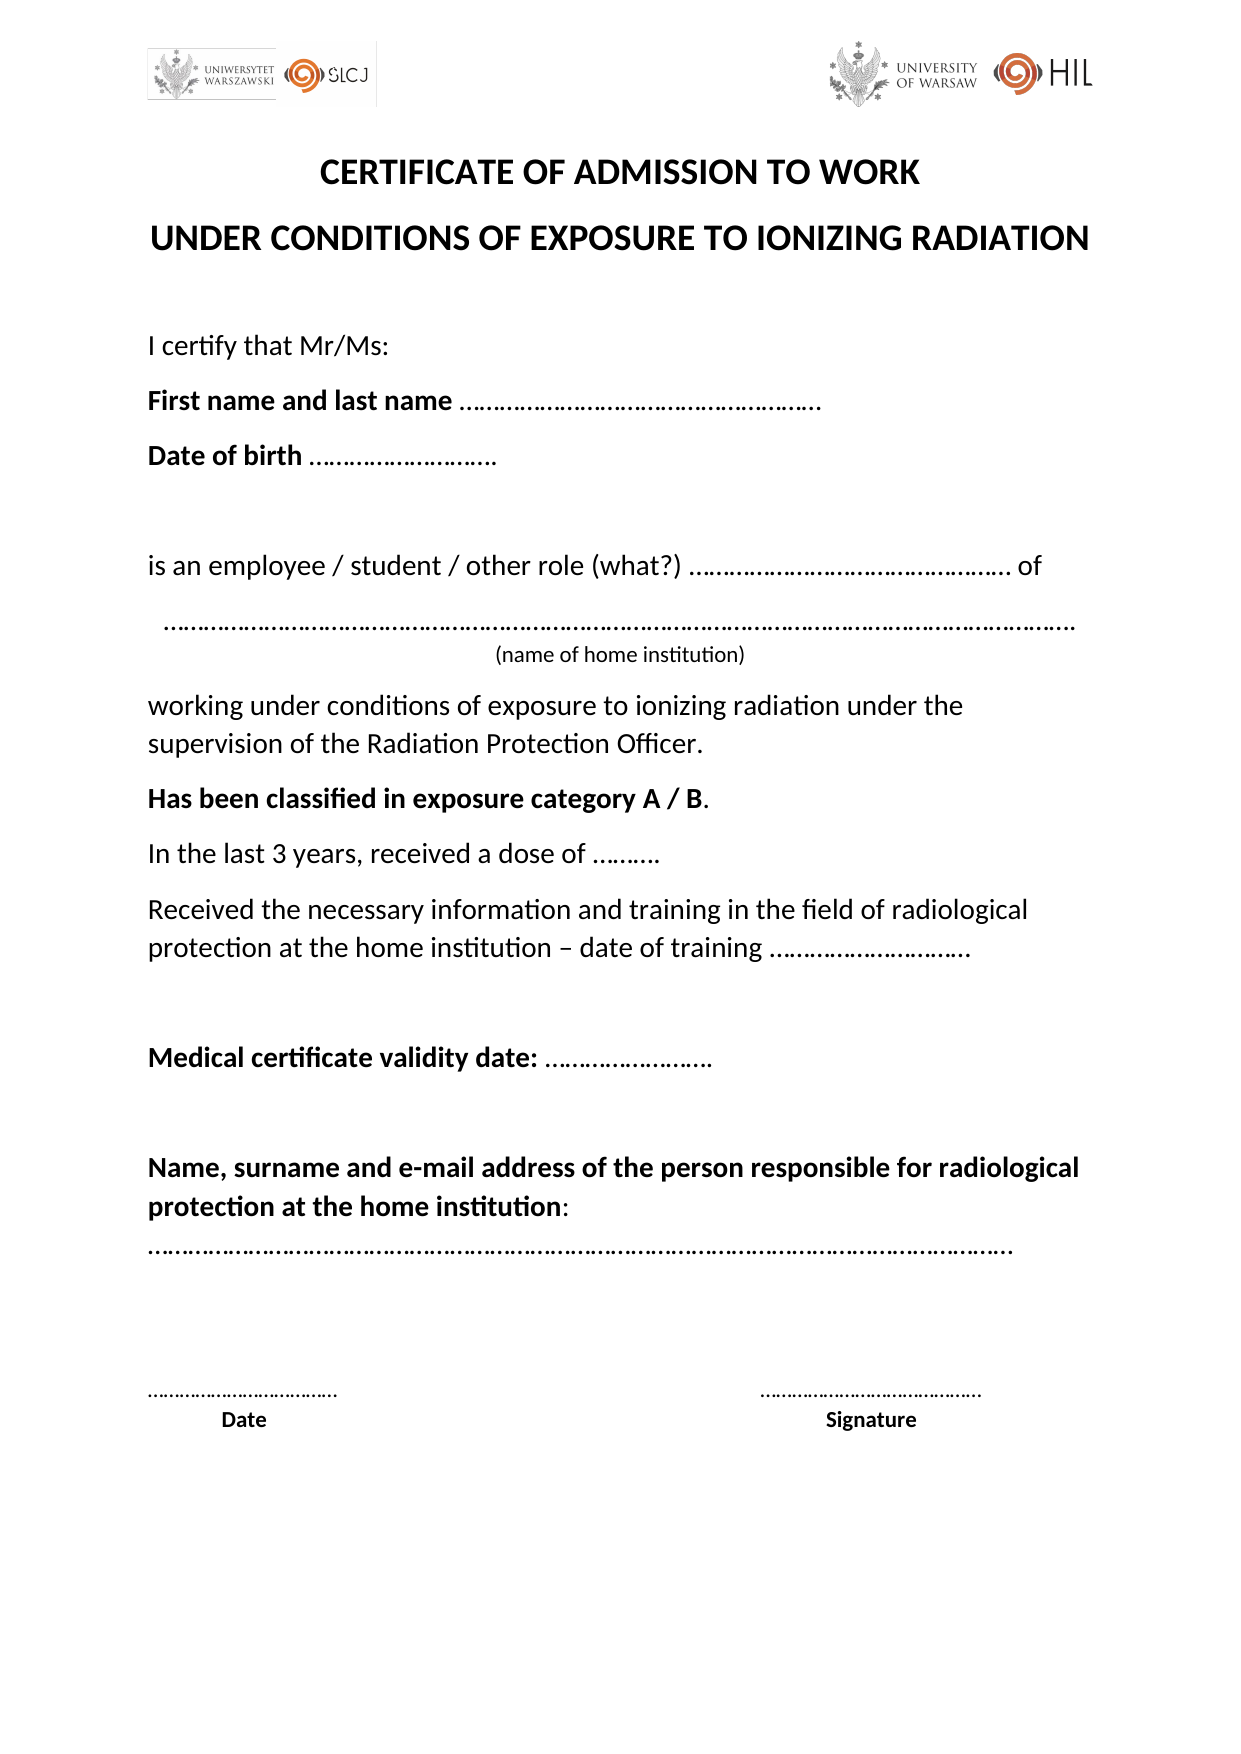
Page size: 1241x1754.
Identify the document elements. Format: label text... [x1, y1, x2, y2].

picture [147, 41, 377, 107]
text UNDER CONDITIONS OF EXPOSURE TO IONIZING RADIATION [148, 214, 1093, 259]
text working under conditions of exposure to ionizing radiation under the supervision of the Radiation Protection Officer. [148, 687, 1093, 761]
text Date of birth [148, 437, 1093, 473]
text In the last 3 years, received a dose of [148, 836, 1093, 871]
text is an employee / student / other role (what?) of [148, 547, 1093, 583]
picture [829, 41, 1093, 107]
text First name and last name [148, 382, 1093, 417]
text Received the necessary information and training in the field of radiological protection at the home institution – date of training [148, 891, 1093, 965]
text Has been classified in exposure category . [148, 781, 1093, 816]
text Date Signature [148, 1406, 1093, 1433]
text CERTIFICATE OF ADMISSION TO WORK [148, 148, 1093, 193]
text Medical certificate validity date: [148, 1039, 1093, 1075]
text I certify that Mr/Ms: [148, 327, 1093, 362]
text …………………………………… [148, 1375, 1093, 1403]
text Name, surname and e-mail address of the person responsible for radiological protection at the home institution: [148, 1149, 1093, 1262]
text (name of home institution) [148, 602, 1093, 668]
